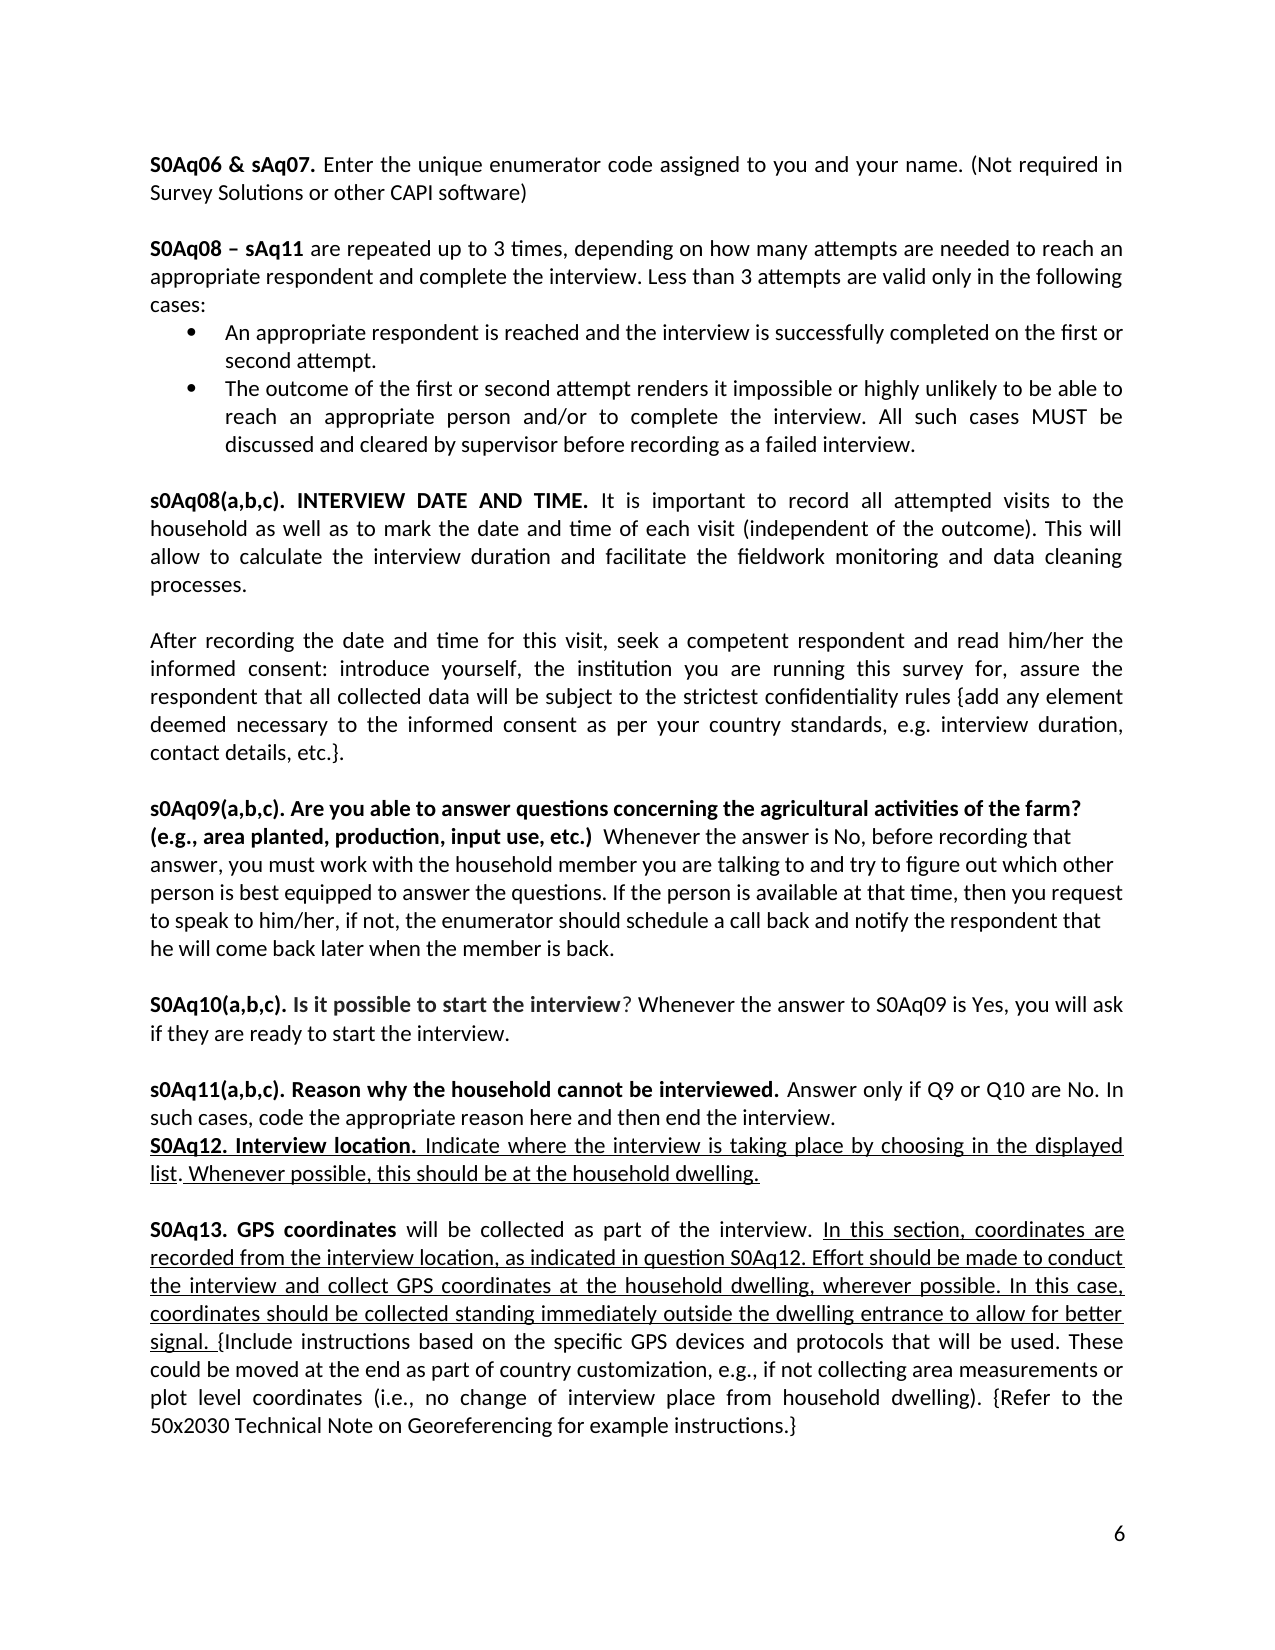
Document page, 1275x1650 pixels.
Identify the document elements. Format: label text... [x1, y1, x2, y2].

text S0Aq10(a,b,c). Is it possible to start the interview? Whenever the answer to S0Aq09 is Yes, you will ask if they are ready to start the interview. [150, 991, 1125, 1047]
text s0Aq08(a,b,c). INTERVIEW DATE AND TIME. It is important to record all attempted visits to the household as well as to mark the date and time of each visit (independent of the outcome). This will allow to calculate the interview duration and facilitate the fieldwork monitoring and data cleaning processes. [150, 486, 1125, 598]
text s0Aq11(a,b,c). Reason why the household cannot be interviewed. Answer only if Q9 or Q10 are No. In such cases, code the appropriate reason here and then end the interview. [150, 1075, 1125, 1131]
text S0Aq08 – sAq11 are repeated up to 3 times, depending on how many attempts are needed to reach an appropriate respondent and complete the interview. Less than 3 attempts are valid only in the following cases: [150, 234, 1125, 318]
text s0Aq09(a,b,c). Are you able to answer questions concerning the agricultural activities of the farm? (e.g., area planted, production, input use, etc.) Whenever the answer is No, before recording that answer, you must work with the household member you are talking to and try to figure out which other person is best equipped to answer the questions. If the person is available at that time, then you request to speak to him/her, if not, the enumerator should schedule a call back and notify the respondent that he will come back later when the member is back. [150, 794, 1125, 963]
list An appropriate respondent is reached and the interview is successfully completed on the first or second attempt. [187, 318, 1125, 374]
list The outcome of the first or second attempt renders it impossible or highly unlikely to be able to reach an appropriate person and/or to complete the interview. All such cases MUST be discussed and cleared by supervisor before recording as a failed interview. [187, 374, 1125, 458]
text After recording the date and time for this visit, seek a competent respondent and read him/her the informed consent: introduce yourself, the institution you are running this survey for, assure the respondent that all collected data will be subject to the strictest confidentiality rules {add any element deemed necessary to the informed consent as per your country standards, e.g. interview duration, contact details, etc.}. [150, 626, 1125, 766]
text S0Aq13. GPS coordinates will be collected as part of the interview. In this section, coordinates are recorded from the interview location, as indicated in question S0Aq12. Effort should be made to conduct the interview and collect GPS coordinates at the household dwelling, wherever possible. In this case, coordinates should be collected standing immediately outside the dwelling entrance to allow for better signal. {Include instructions based on the specific GPS devices and protocols that will be used. These could be moved at the end as part of country customization, e.g., if not collecting area measurements or plot level coordinates (i.e., no change of interview place from household dwelling). {Refer to the 50x2030 Technical Note on Georeferencing for example instructions.} [150, 1215, 1125, 1267]
text S0Aq12. Interview location. Indicate where the interview is taking place by choosing in the displayed list. Whenever possible, this should be at the household dwelling. [150, 1131, 1125, 1187]
text S0Aq06 & sAq07. Enter the unique enumerator code assigned to you and your name. (Not required in Survey Solutions or other CAPI software) [150, 150, 1125, 206]
text S0Aq13. GPS coordinates will be collected as part of the interview. In this section, coordinates are recorded from the interview location, as indicated in question S0Aq12. Effort should be made to conduct the interview and collect GPS coordinates at the household dwelling, wherever possible. In this case, coordinates should be collected standing immediately outside the dwelling entrance to allow for better signal. {Include instructions based on the specific GPS devices and protocols that will be used. These could be moved at the end as part of country customization, e.g., if not collecting area measurements or plot level coordinates (i.e., no change of interview place from household dwelling). {Refer to the 50x2030 Technical Note on Georeferencing for example instructions.} [150, 1296, 1125, 1439]
